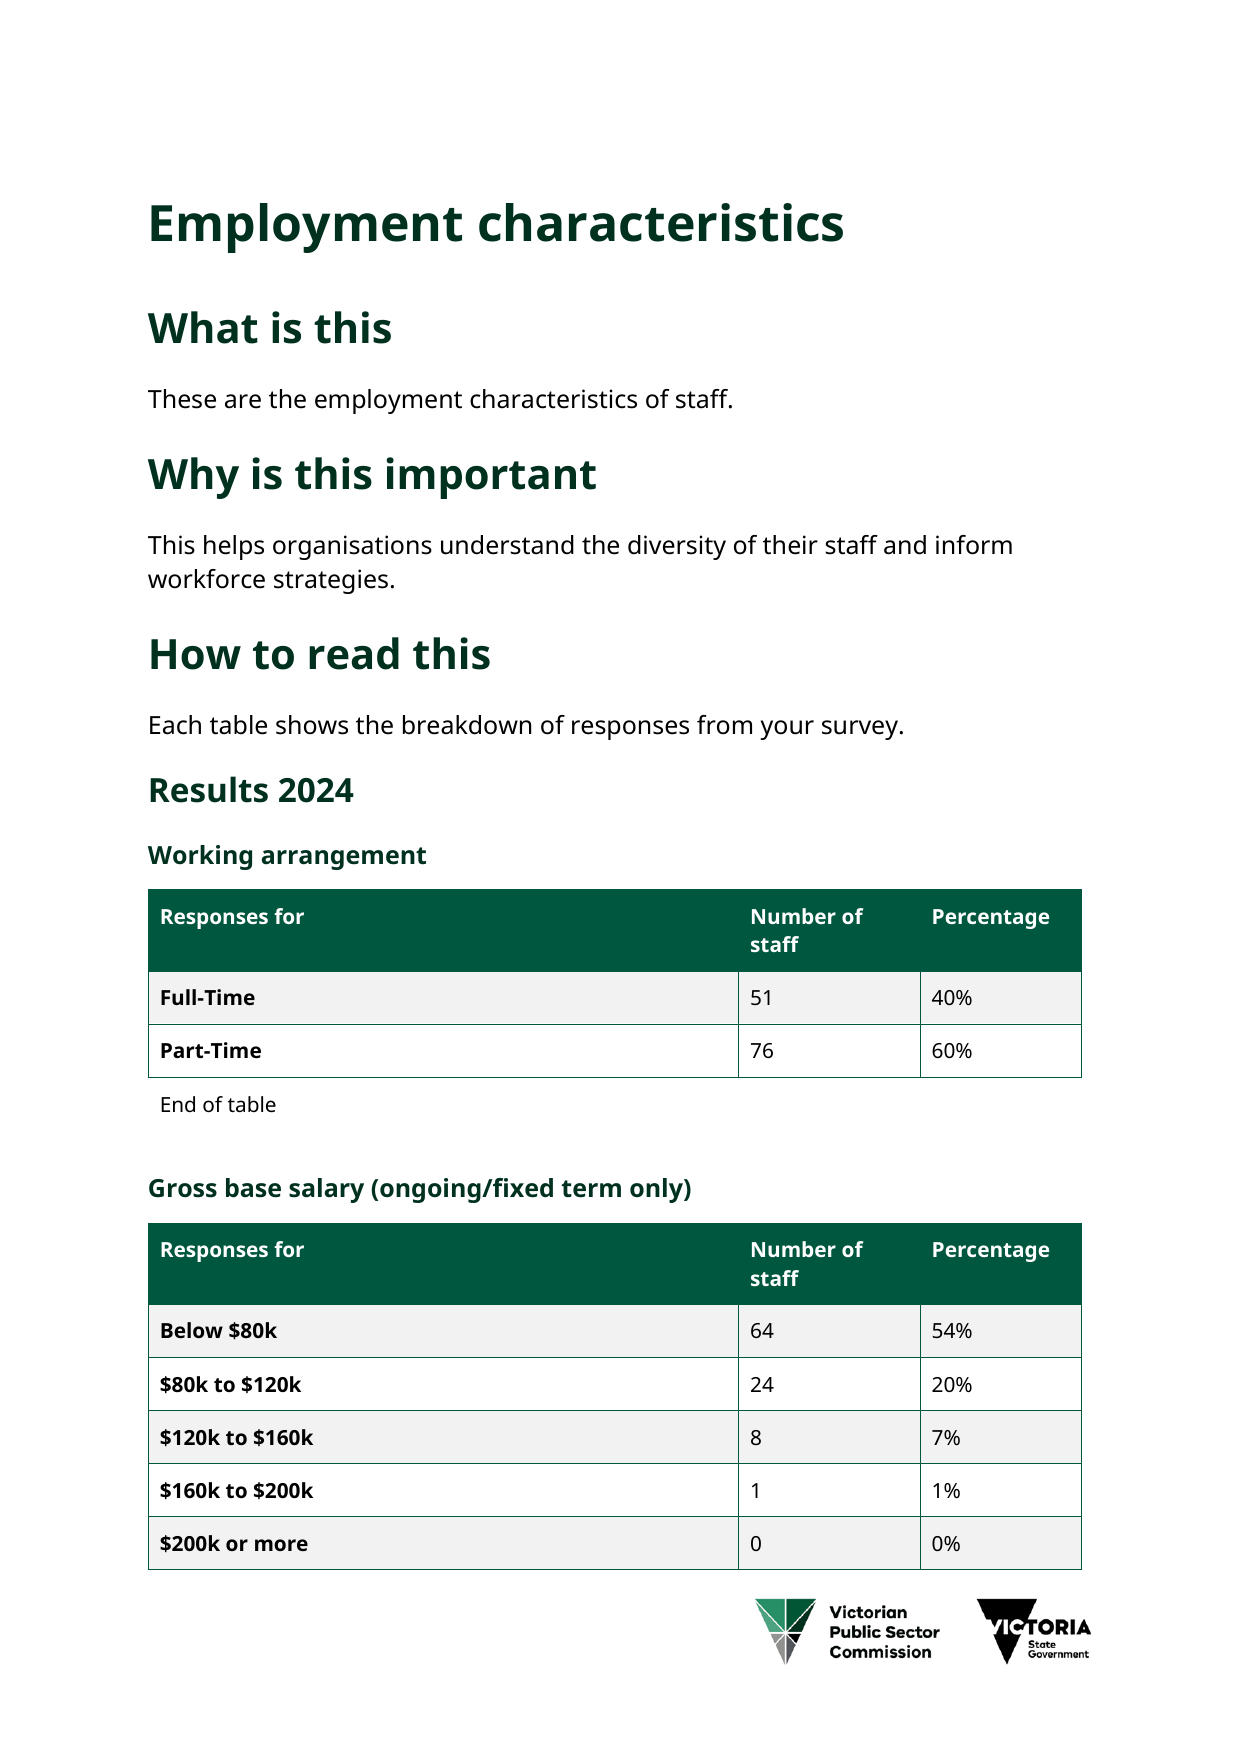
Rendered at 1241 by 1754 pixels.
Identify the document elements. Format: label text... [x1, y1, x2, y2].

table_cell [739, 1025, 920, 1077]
subtitle What is this [148, 299, 1092, 355]
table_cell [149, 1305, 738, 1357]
subtitle Why is this important [148, 444, 1092, 501]
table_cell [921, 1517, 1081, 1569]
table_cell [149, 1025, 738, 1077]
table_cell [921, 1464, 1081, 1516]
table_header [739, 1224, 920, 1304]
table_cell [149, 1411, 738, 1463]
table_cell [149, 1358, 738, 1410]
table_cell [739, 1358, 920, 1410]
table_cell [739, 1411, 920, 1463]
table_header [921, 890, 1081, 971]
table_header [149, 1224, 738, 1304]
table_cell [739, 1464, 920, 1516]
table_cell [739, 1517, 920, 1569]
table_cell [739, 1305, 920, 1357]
text Each table shows the breakdown of responses from your survey. [148, 707, 1092, 741]
text These are the employment characteristics of staff. [148, 381, 1092, 415]
subtitle Employment characteristics [148, 188, 1092, 256]
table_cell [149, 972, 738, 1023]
subtitle Working arrangement [148, 837, 1092, 872]
subtitle How to read this [148, 624, 1092, 681]
subtitle Results 2024 [148, 766, 1092, 812]
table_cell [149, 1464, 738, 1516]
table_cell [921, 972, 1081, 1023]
picture [754, 1598, 1093, 1666]
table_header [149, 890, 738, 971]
text This helps organisations understand the diversity of their staff and inform workforce strategies. [148, 527, 1092, 595]
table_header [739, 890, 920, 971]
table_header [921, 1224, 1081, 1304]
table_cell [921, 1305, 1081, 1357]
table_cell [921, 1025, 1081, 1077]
subtitle Gross base salary (ongoing/fixed term only) [148, 1171, 1092, 1205]
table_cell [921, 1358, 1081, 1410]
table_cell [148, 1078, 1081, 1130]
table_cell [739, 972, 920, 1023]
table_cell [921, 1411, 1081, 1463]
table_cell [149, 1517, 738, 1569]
